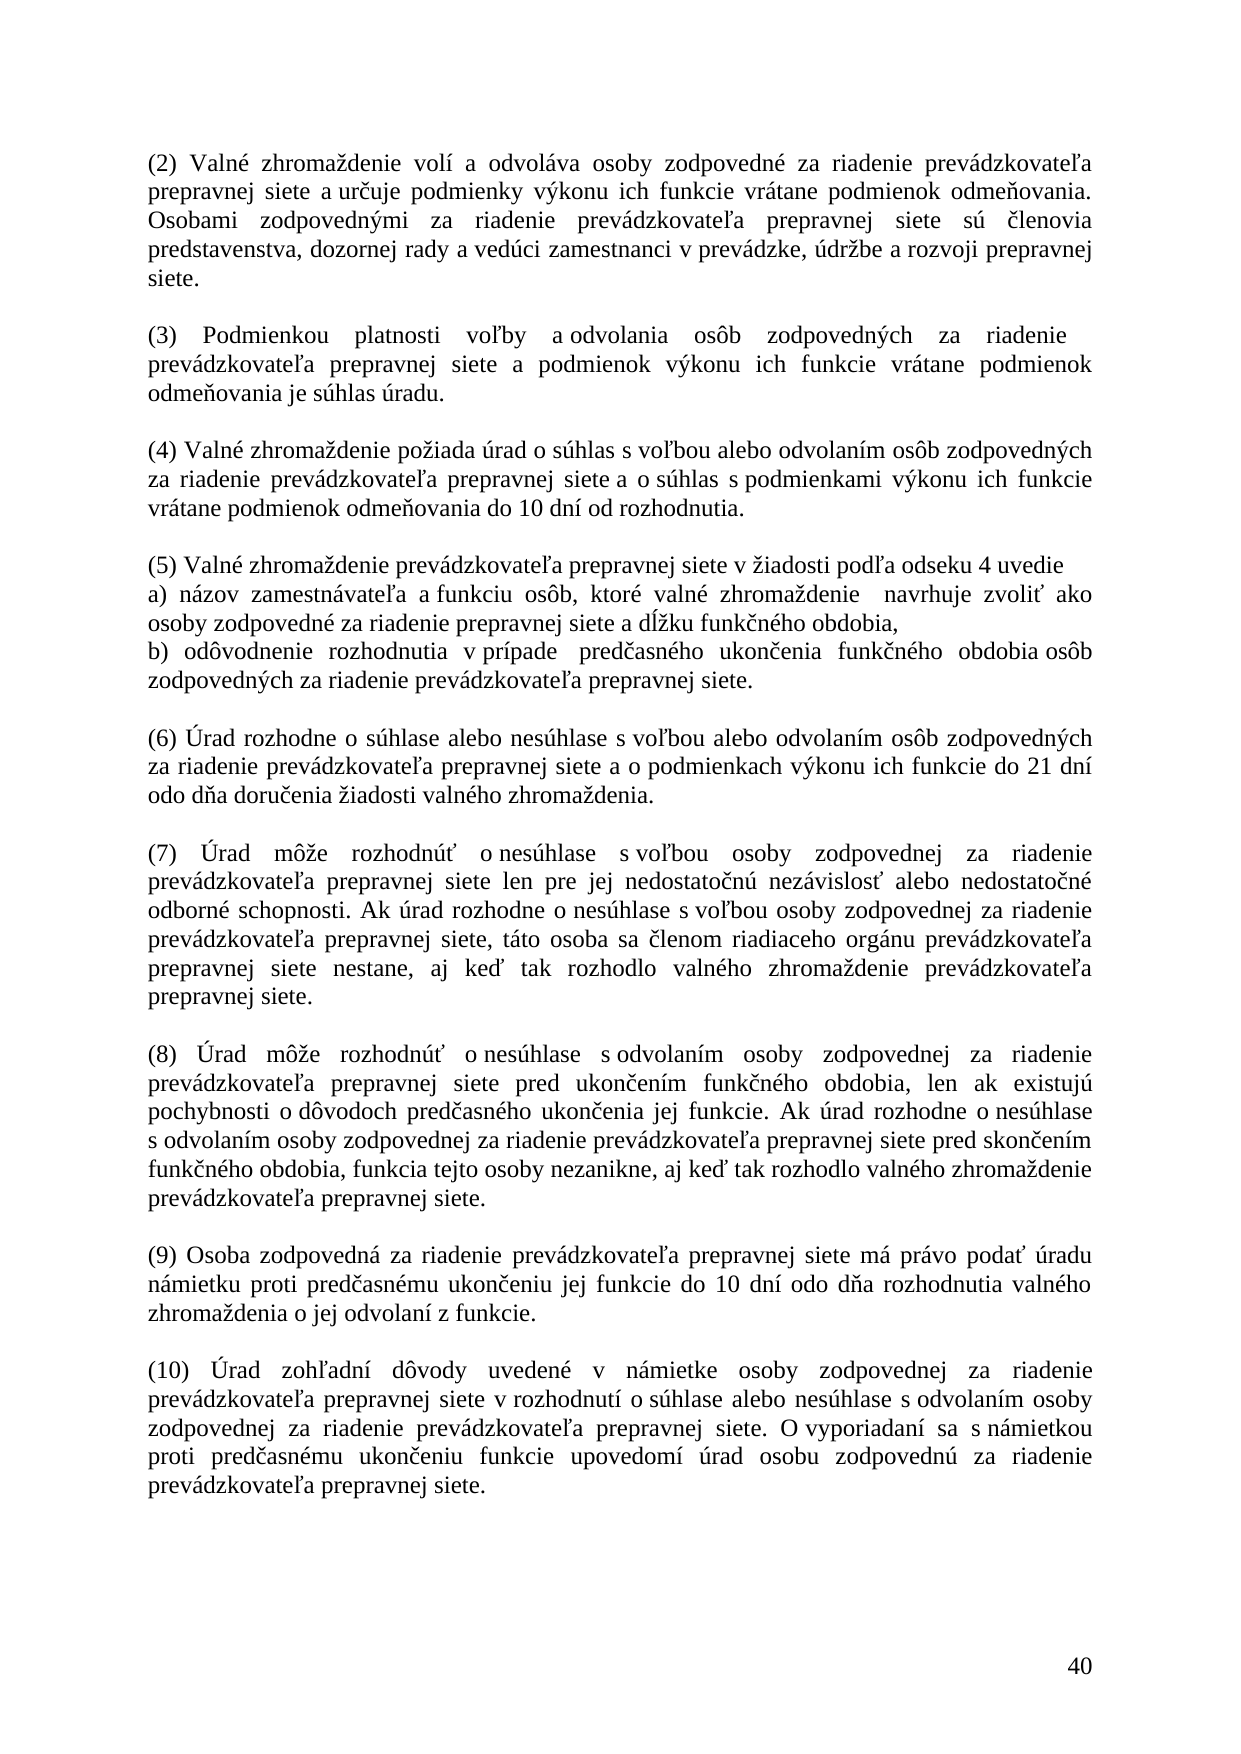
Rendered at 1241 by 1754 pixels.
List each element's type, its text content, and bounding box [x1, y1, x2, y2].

text a) názov zamestnávateľa a funkciu osôb, ktoré valné zhromaždenie navrhuje zvoliť ako osoby zodpovedné za riadenie prepravnej siete a dĺžku funkčného obdobia, [148, 579, 1093, 636]
text (5) Valné zhromaždenie prevádzkovateľa prepravnej siete v žiadosti podľa odseku 4 uvedie [148, 550, 1093, 579]
text (2) Valné zhromaždenie volí a odvoláva osoby zodpovedné za riadenie prevádzkovateľa prepravnej siete a určuje podmienky výkonu ich funkcie vrátane podmienok odmeňovania. Osobami zodpovednými za riadenie prevádzkovateľa prepravnej siete sú členovia predstavenstva, dozornej rady a vedúci zamestnanci v prevádzke, údržbe a rozvoji prepravnej siete. [148, 148, 1093, 291]
text (4) Valné zhromaždenie požiada úrad o súhlas s voľbou alebo odvolaním osôb zodpovedných za riadenie prevádzkovateľa prepravnej siete a o súhlas s podmienkami výkonu ich funkcie vrátane podmienok odmeňovania do 10 dní od rozhodnutia. [148, 435, 1093, 521]
text (8) Úrad môže rozhodnúť o nesúhlase s odvolaním osoby zodpovednej za riadenie prevádzkovateľa prepravnej siete pred ukončením funkčného obdobia, len ak existujú pochybnosti o dôvodoch predčasného ukončenia jej funkcie. Ak úrad rozhodne o nesúhlase s odvolaním osoby zodpovednej za riadenie prevádzkovateľa prepravnej siete pred skončením funkčného obdobia, funkcia tejto osoby nezanikne, aj keď tak rozhodlo valného zhromaždenie prevádzkovateľa prepravnej siete. [148, 1039, 1093, 1211]
text b) odôvodnenie rozhodnutia v prípade predčasného ukončenia funkčného obdobia osôb zodpovedných za riadenie prevádzkovateľa prepravnej siete. [148, 636, 1093, 694]
text (3) Podmienkou platnosti voľby a odvolania osôb zodpovedných za riadenie prevádzkovateľa prepravnej siete a podmienok výkonu ich funkcie vrátane podmienok odmeňovania je súhlas úradu. [148, 320, 1093, 406]
text (9) Osoba zodpovedná za riadenie prevádzkovateľa prepravnej siete má právo podať úradu námietku proti predčasnému ukončeniu jej funkcie do 10 dní odo dňa rozhodnutia valného zhromaždenia o jej odvolaní z funkcie. [148, 1240, 1093, 1326]
text (6) Úrad rozhodne o súhlase alebo nesúhlase s voľbou alebo odvolaním osôb zodpovedných za riadenie prevádzkovateľa prepravnej siete a o podmienkach výkonu ich funkcie do 21 dní odo dňa doručenia žiadosti valného zhromaždenia. [148, 723, 1093, 809]
text (10) Úrad zohľadní dôvody uvedené v námietke osoby zodpovednej za riadenie prevádzkovateľa prepravnej siete v rozhodnutí o súhlase alebo nesúhlase s odvolaním osoby zodpovednej za riadenie prevádzkovateľa prepravnej siete. O vyporiadaní sa s námietkou proti predčasnému ukončeniu funkcie upovedomí úrad osobu zodpovednú za riadenie prevádzkovateľa prepravnej siete. [148, 1355, 1093, 1499]
text (7) Úrad môže rozhodnúť o nesúhlase s voľbou osoby zodpovednej za riadenie prevádzkovateľa prepravnej siete len pre jej nedostatočnú nezávislosť alebo nedostatočné odborné schopnosti. Ak úrad rozhodne o nesúhlase s voľbou osoby zodpovednej za riadenie prevádzkovateľa prepravnej siete, táto osoba sa členom riadiaceho orgánu prevádzkovateľa prepravnej siete nestane, aj keď tak rozhodlo valného zhromaždenie prevádzkovateľa prepravnej siete. [148, 838, 1093, 1010]
